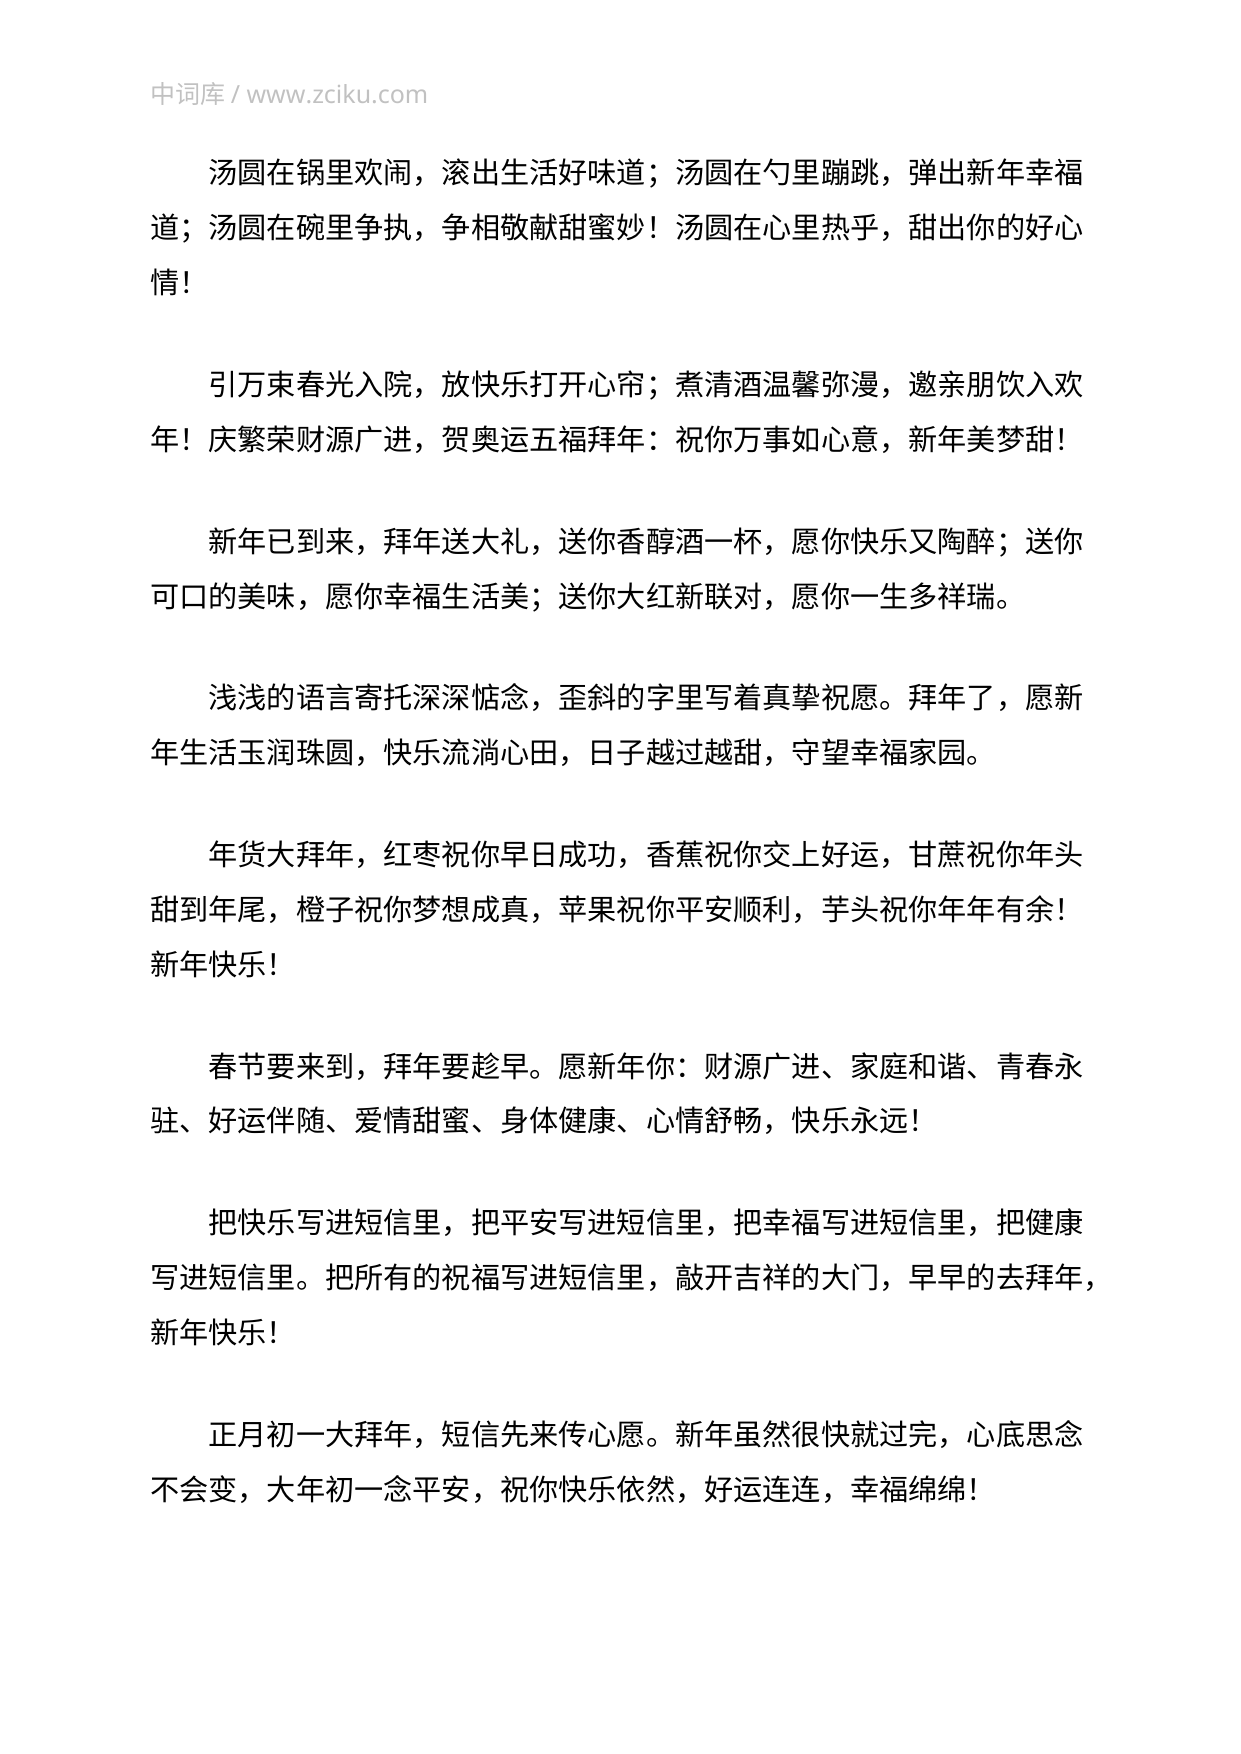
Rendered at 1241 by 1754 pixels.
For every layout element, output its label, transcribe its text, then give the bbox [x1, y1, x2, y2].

text 春节要来到，拜年要趁早。愿新年你：财源广进、家庭和谐、青春永驻、好运伴随、爱情甜蜜、身体健康、心情舒畅，快乐永远！ [150, 1043, 1090, 1140]
text 引万束春光入院，放快乐打开心帘；煮清酒温馨弥漫，邀亲朋饮入欢年！庆繁荣财源广进，贺奥运五福拜年：祝你万事如心意，新年美梦甜！ [150, 362, 1090, 459]
text 新年已到来，拜年送大礼，送你香醇酒一杯，愿你快乐又陶醉；送你可口的美味，愿你幸福生活美；送你大红新联对，愿你一生多祥瑞。 [150, 518, 1090, 615]
text 汤圆在锅里欢闹，滚出生活好味道；汤圆在勺里蹦跳，弹出新年幸福道；汤圆在碗里争执，争相敬献甜蜜妙！汤圆在心里热乎，甜出你的好心情！ [150, 150, 1090, 302]
text 把快乐写进短信里，把平安写进短信里，把幸福写进短信里，把健康写进短信里。把所有的祝福写进短信里，敲开吉祥的大门，早早的去拜年，新年快乐！ [150, 1200, 1090, 1352]
text 浅浅的语言寄托深深惦念，歪斜的字里写着真挚祝愿。拜年了，愿新年生活玉润珠圆，快乐流淌心田，日子越过越甜，守望幸福家园。 [150, 675, 1090, 772]
text 年货大拜年，红枣祝你早日成功，香蕉祝你交上好运，甘蔗祝你年头甜到年尾，橙子祝你梦想成真，苹果祝你平安顺利，芋头祝你年年有余！新年快乐！ [150, 832, 1090, 984]
text 正月初一大拜年，短信先来传心愿。新年虽然很快就过完，心底思念不会变，大年初一念平安，祝你快乐依然，好运连连，幸福绵绵！ [150, 1411, 1090, 1508]
